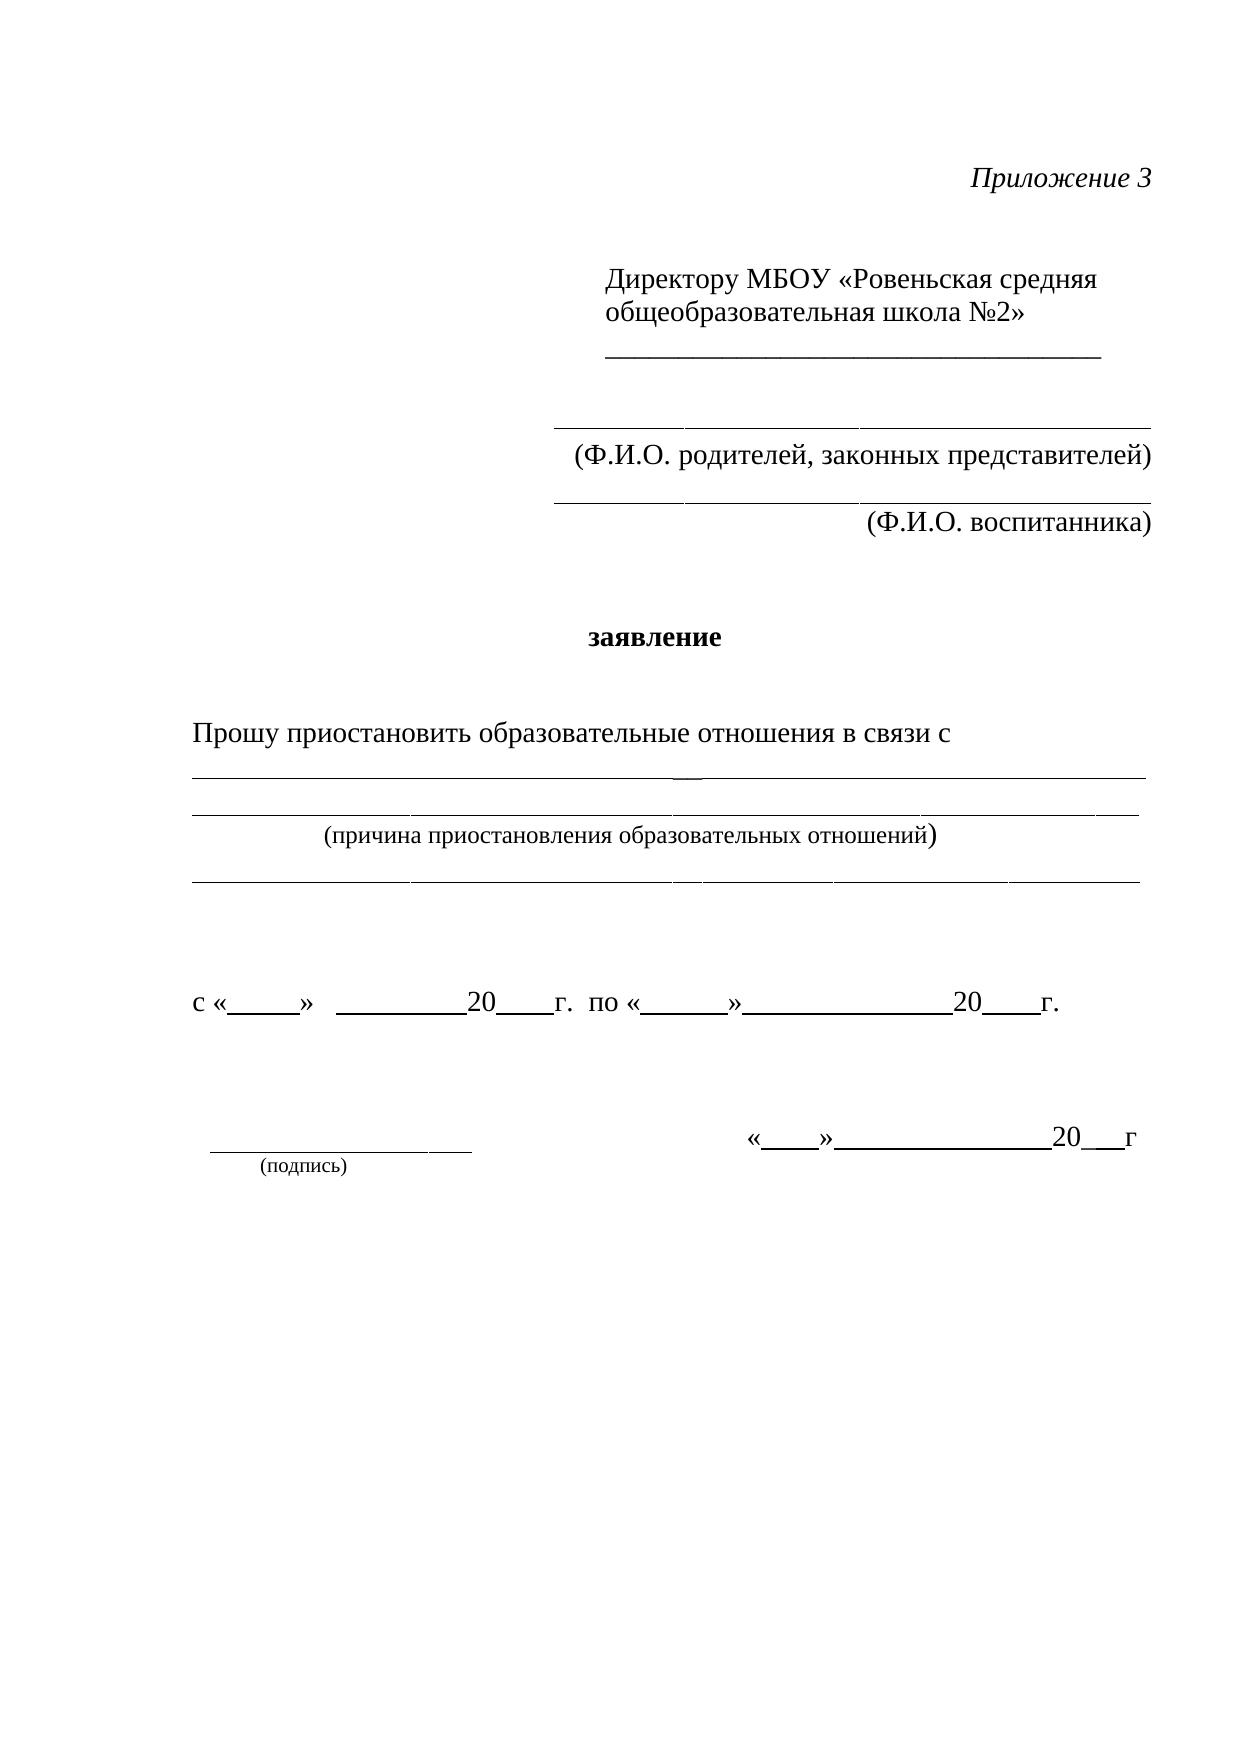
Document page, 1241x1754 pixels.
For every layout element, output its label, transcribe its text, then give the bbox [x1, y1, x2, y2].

text (Ф.И.О. воспитанника) [156, 501, 1152, 538]
text « » 20_ г [746, 1119, 1180, 1152]
text __________________________________ [605, 328, 1180, 362]
text __ [192, 749, 1180, 782]
text Прошу приостановить образовательные отношения в связи с [192, 715, 1180, 749]
text с « » 20 г. по « » 20 г. [192, 984, 1180, 1017]
text (подпись) [260, 1153, 351, 1177]
text Директору МБОУ «Ровеньская средняя общеобразовательная школа №2» [605, 261, 1180, 328]
text (причина приостановления образовательных отношений) [323, 812, 1180, 849]
subtitle заявление [156, 619, 1153, 653]
text (Ф.И.О. родителей, законных представителей) [574, 437, 1180, 471]
text Приложение 3 [970, 160, 1180, 194]
